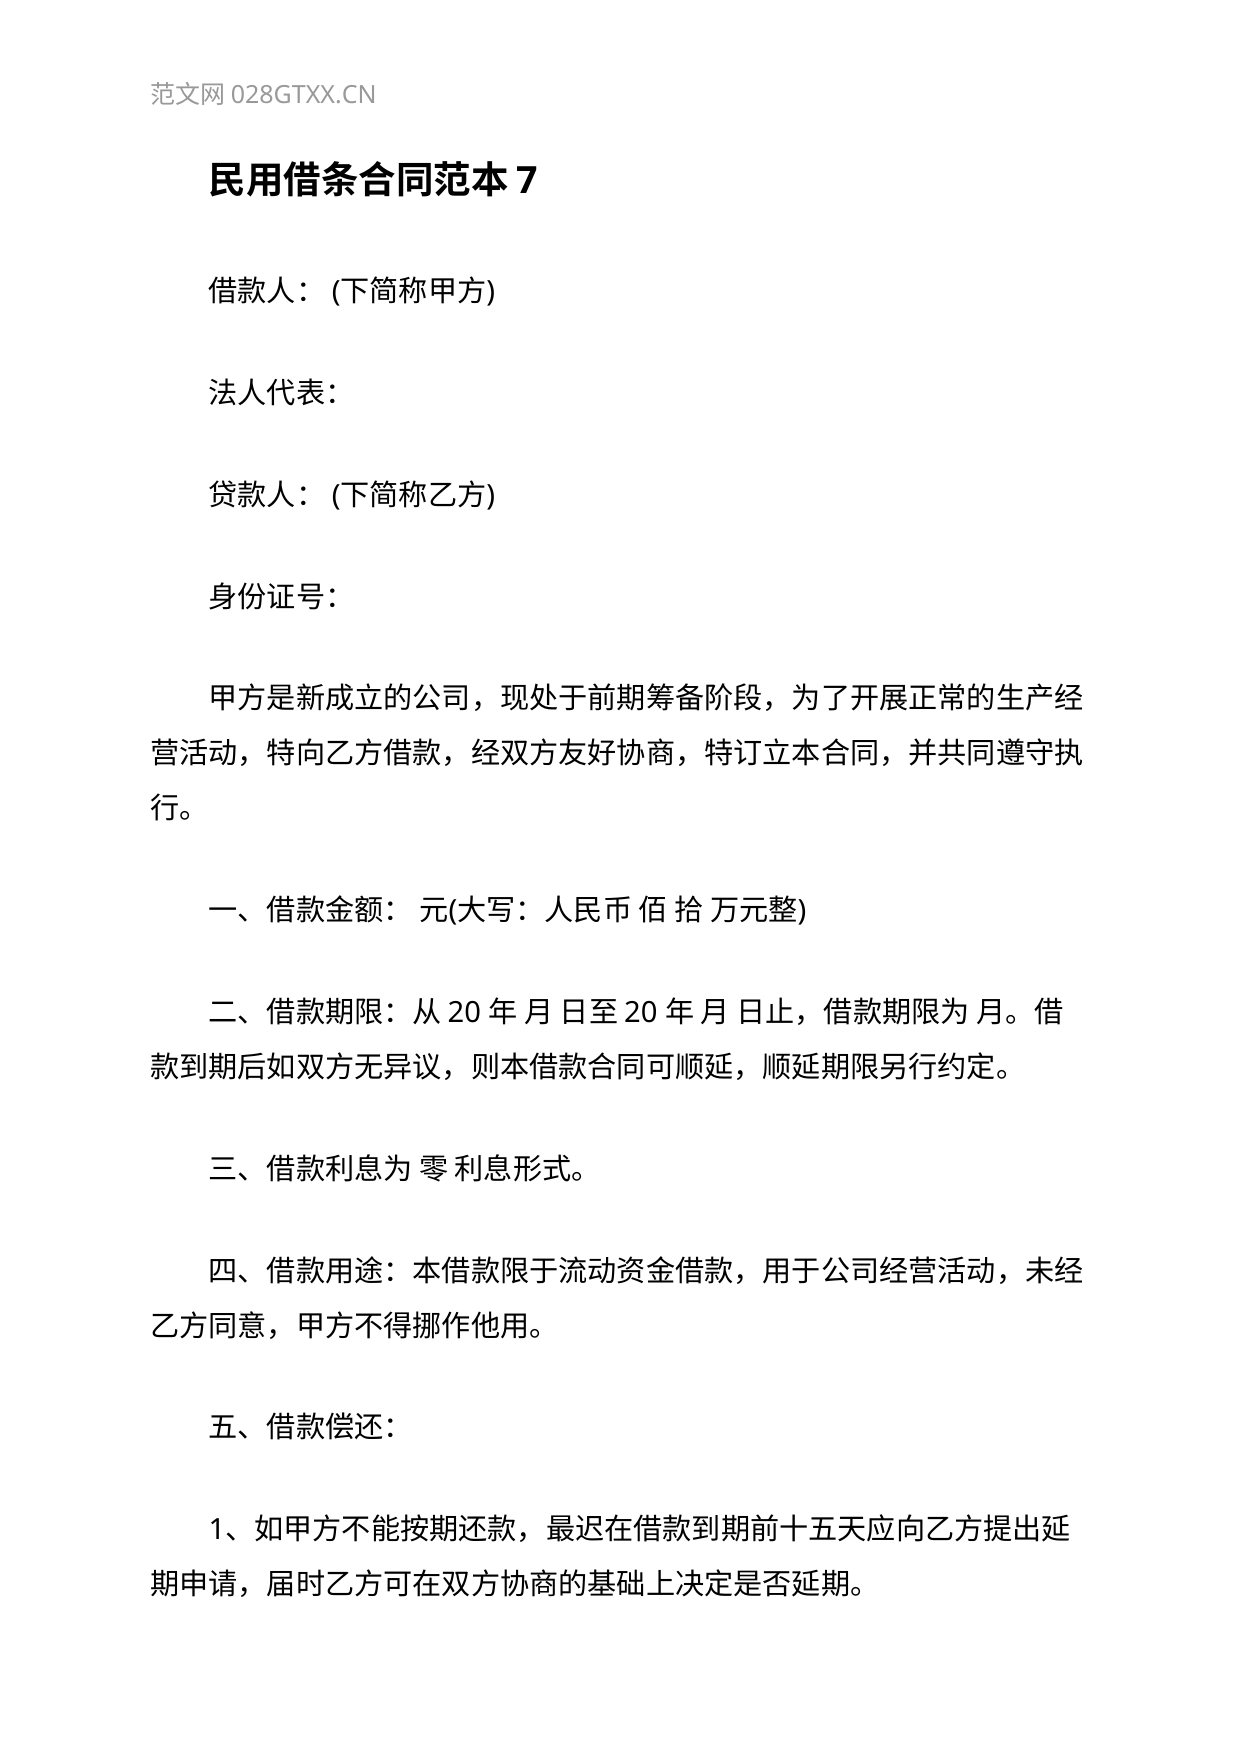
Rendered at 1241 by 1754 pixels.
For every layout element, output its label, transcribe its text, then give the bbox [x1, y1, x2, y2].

text 三、借款利息为 零 利息形式。 [150, 1145, 1090, 1188]
text 甲方是新成立的公司，现处于前期筹备阶段，为了开展正常的生产经营活动，特向乙方借款，经双方友好协商，特订立本合同，并共同遵守执行。 [150, 675, 1090, 827]
text 贷款人： (下简称乙方) [150, 471, 1090, 514]
text 一、借款金额： 元(大写：人民币 佰 拾 万元整) [150, 887, 1090, 929]
text 民用借条合同范本7 [150, 150, 1090, 204]
text 借款人： (下简称甲方) [150, 268, 1090, 310]
text 四、借款用途：本借款限于流动资金借款，用于公司经营活动，未经乙方同意，甲方不得挪作他用。 [150, 1247, 1090, 1344]
text 二、借款期限：从20 年 月 日至20 年 月 日止，借款期限为 月。借款到期后如双方无异议，则本借款合同可顺延，顺延期限另行约定。 [150, 989, 1090, 1086]
text 法人代表： [150, 369, 1090, 412]
text 1、如甲方不能按期还款，最迟在借款到期前十五天应向乙方提出延期申请，届时乙方可在双方协商的基础上决定是否延期。 [150, 1506, 1090, 1603]
text 身份证号： [150, 573, 1090, 616]
text 五、借款偿还： [150, 1404, 1090, 1446]
